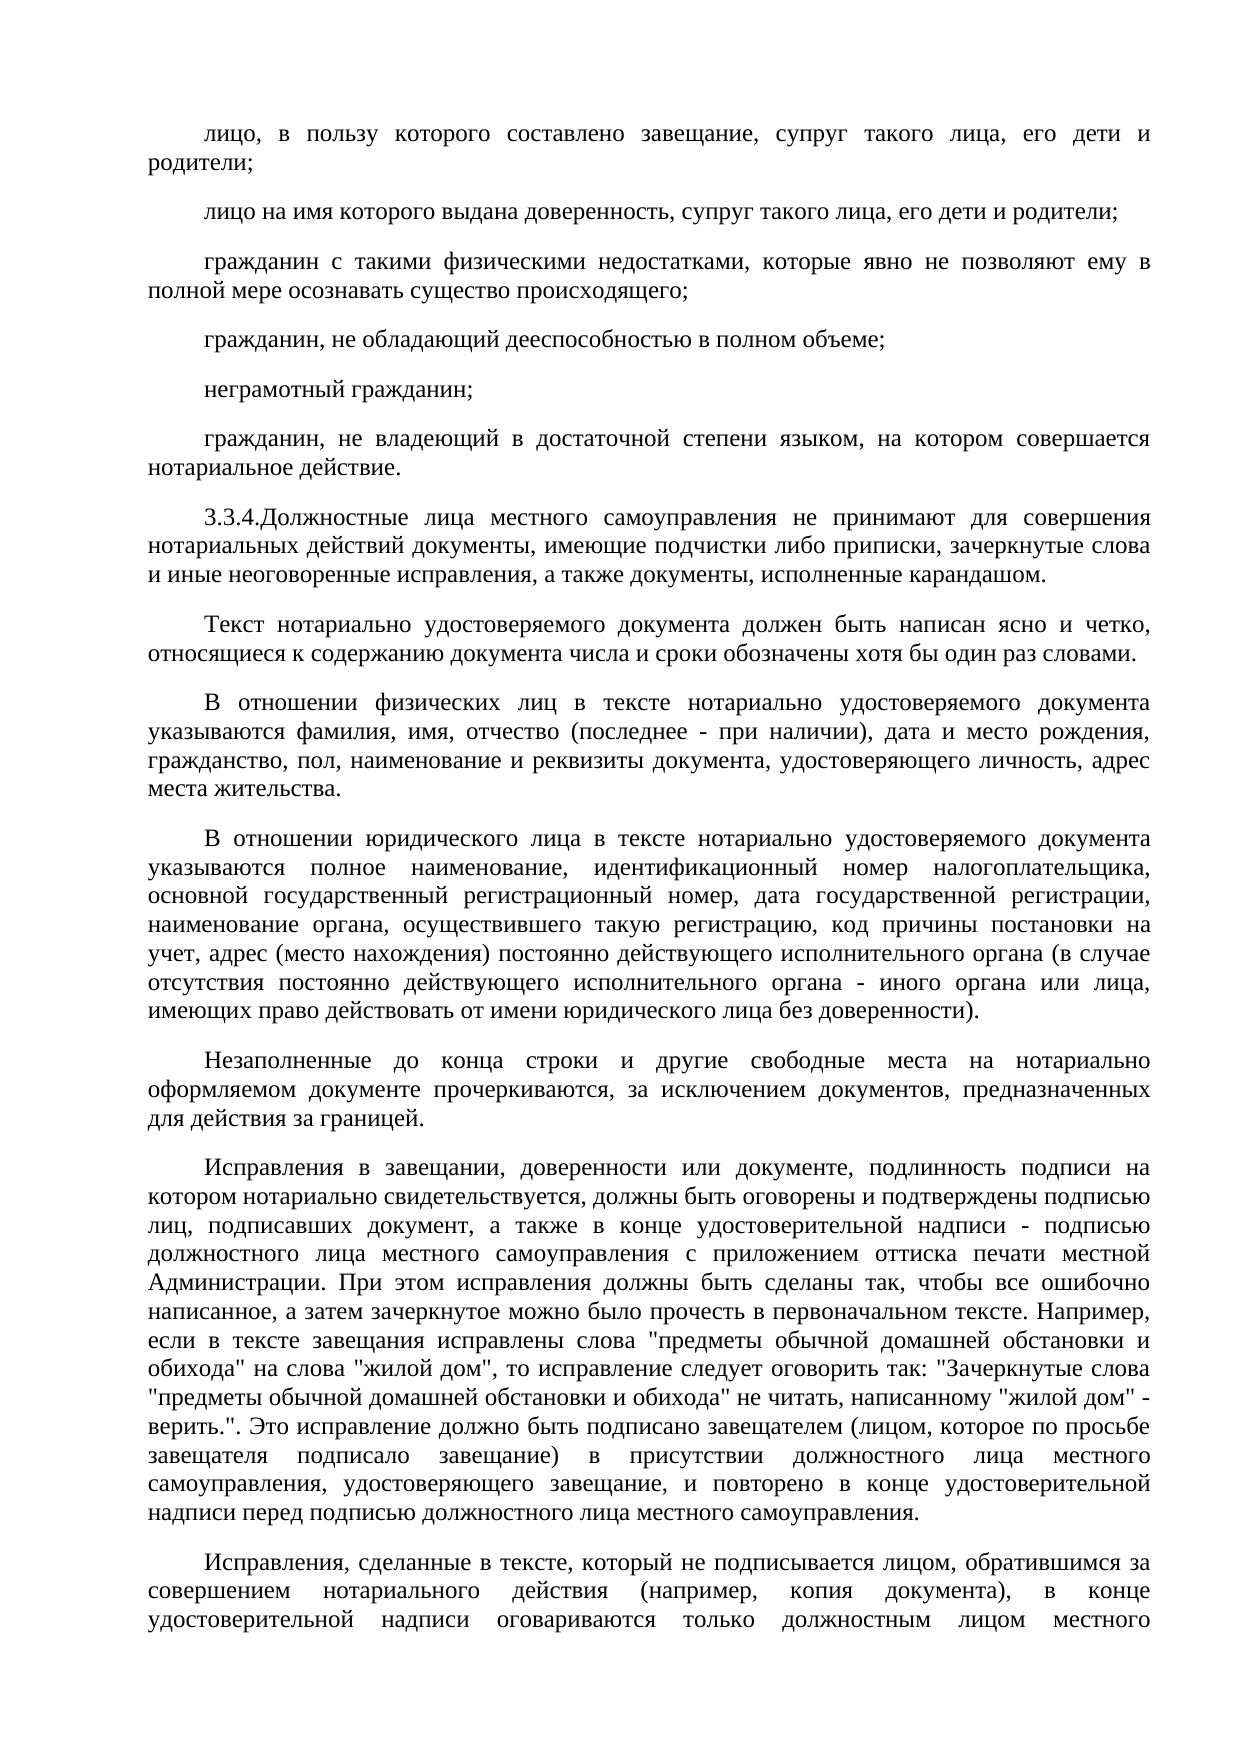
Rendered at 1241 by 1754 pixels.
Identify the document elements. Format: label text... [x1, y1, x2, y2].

text лицо на имя которого выдана доверенность, супруг такого лица, его дети и родители; [148, 196, 1152, 225]
text неграмотный гражданин; [148, 374, 1152, 403]
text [148, 1547, 1152, 1633]
text В отношении юридического лица в тексте нотариально удостоверяемого документа указываются полное наименование, идентификационный номер налогоплательщика, основной государственный регистрационный номер, дата государственной регистрации, наименование органа, осуществившего такую регистрацию, код причины постановки на учет, адрес (место нахождения) постоянно действующего исполнительного органа (в случае отсутствия постоянно действующего исполнительного органа - иного органа или лица, имеющих право действовать от имени юридического лица без доверенности). [148, 823, 1152, 1024]
text Текст нотариально удостоверяемого документа должен быть написан ясно и четко, относящиеся к содержанию документа числа и сроки обозначены хотя бы один раз словами. [148, 609, 1152, 666]
text 3.3.4.Должностные лица местного самоуправления не принимают для совершения нотариальных действий документы, имеющие подчистки либо приписки, зачеркнутые слова и иные неоговоренные исправления, а также документы, исполненные карандашом. [148, 502, 1152, 588]
text гражданин, не владеющий в достаточной степени языком, на котором совершается нотариальное действие. [148, 423, 1152, 481]
text гражданин с такими физическими недостатками, которые явно не позволяют ему в полной мере осознавать существо происходящего; [148, 246, 1152, 303]
text Исправления в завещании, доверенности или документе, подлинность подписи на котором нотариально свидетельствуется, должны быть оговорены и подтверждены подписью лиц, подписавших документ, а также в конце удостоверительной надписи - подписью должностного лица местного самоуправления с приложением оттиска печати местной Администрации. При этом исправления должны быть сделаны так, чтобы все ошибочно написанное, а затем зачеркнутое можно было прочесть в первоначальном тексте. Например, если в тексте завещания исправлены слова "предметы обычной домашней обстановки и обихода" на слова "жилой дом", то исправление следует оговорить так: "Зачеркнутые слова "предметы обычной домашней обстановки и обихода" не читать, написанному "жилой дом" - верить.". Это исправление должно быть подписано завещателем (лицом, которое по просьбе завещателя подписало завещание) в присутствии должностного лица местного самоуправления, удостоверяющего завещание, и повторено в конце удостоверительной надписи перед подписью должностного лица местного самоуправления. [148, 1152, 1152, 1526]
text В отношении физических лиц в тексте нотариально удостоверяемого документа указываются фамилия, имя, отчество (последнее - при наличии), дата и место рождения, гражданство, пол, наименование и реквизиты документа, удостоверяющего личность, адрес места жительства. [148, 687, 1152, 802]
text Незаполненные до конца строки и другие свободные места на нотариально оформляемом документе прочеркиваются, за исключением документов, предназначенных для действия за границей. [148, 1045, 1152, 1131]
text лицо, в пользу которого составлено завещание, супруг такого лица, его дети и родители; [148, 118, 1152, 176]
text гражданин, не обладающий дееспособностью в полном объеме; [148, 324, 1152, 353]
